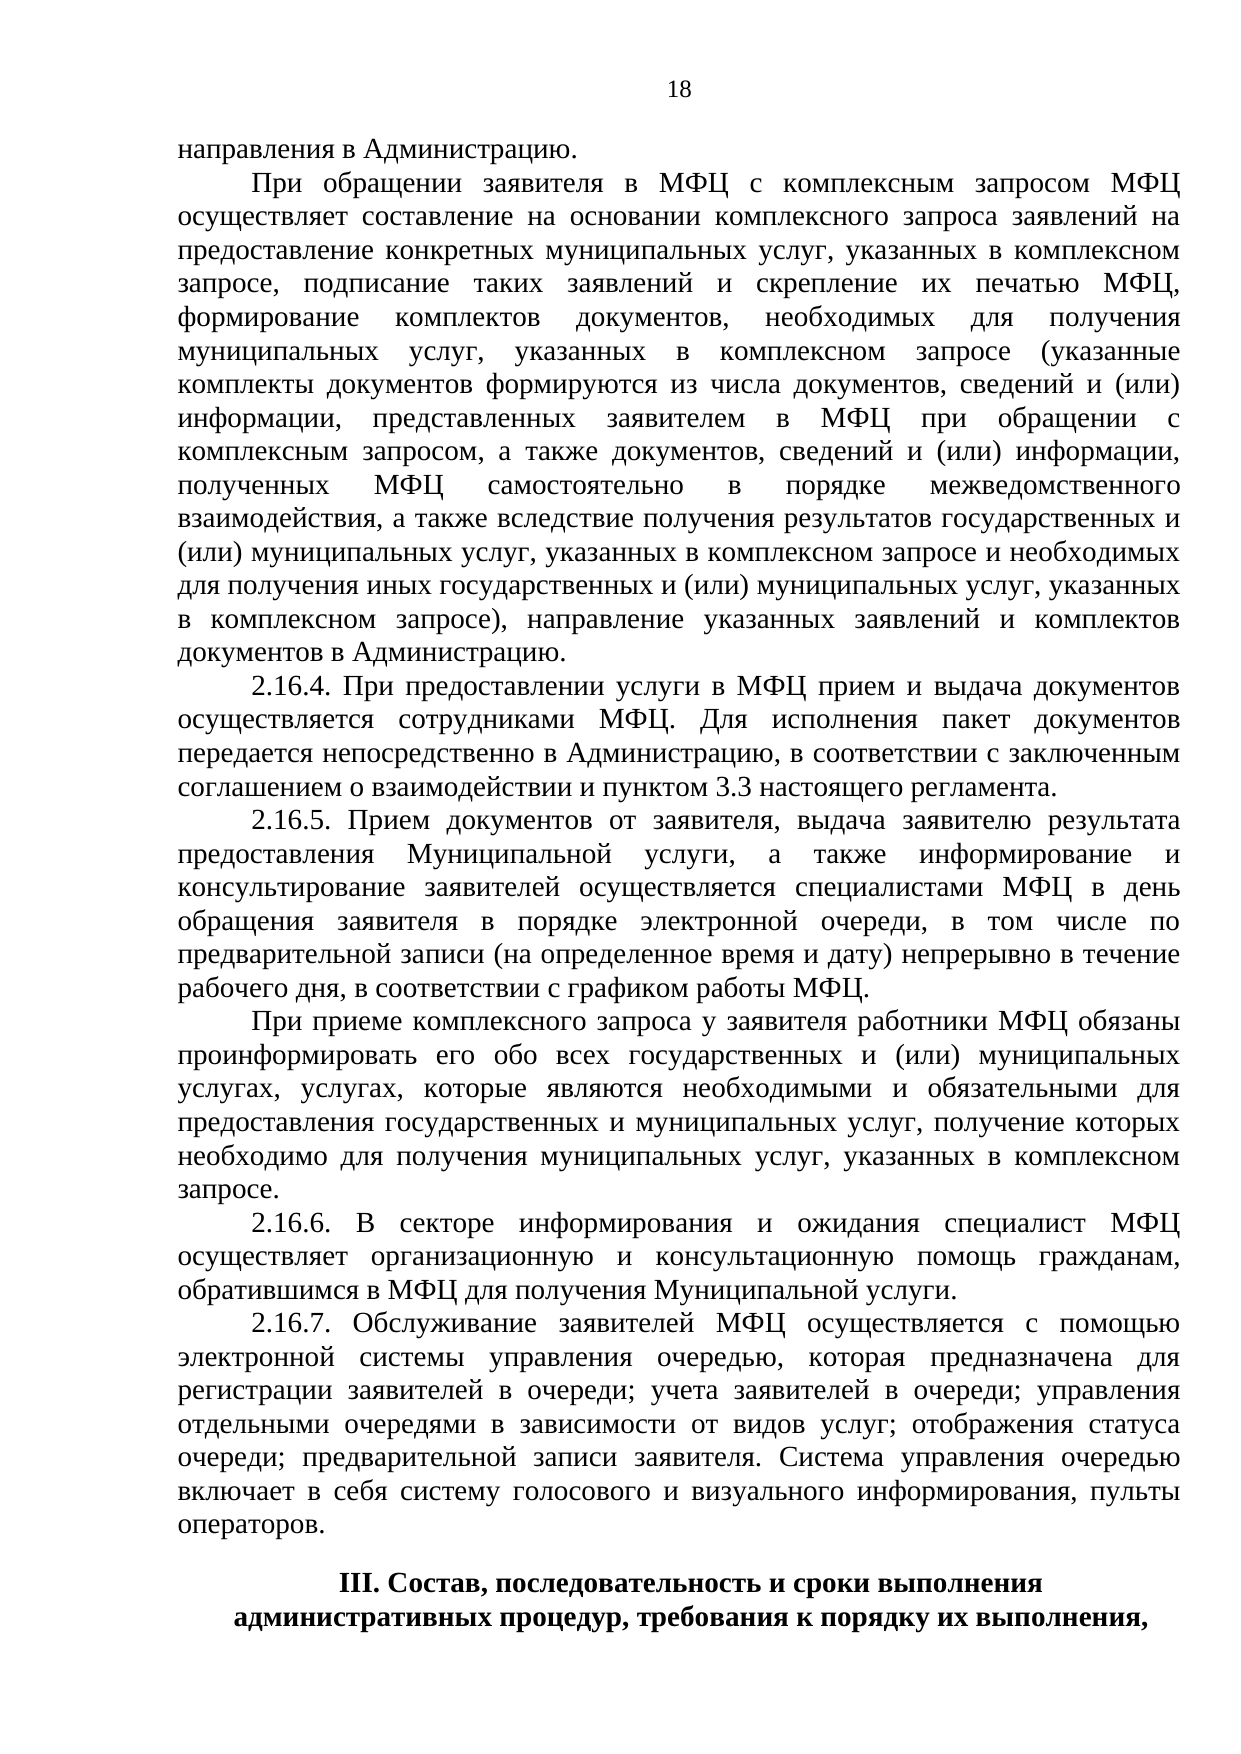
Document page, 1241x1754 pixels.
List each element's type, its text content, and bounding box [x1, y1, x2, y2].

text 2.16.7. Обслуживание заявителей МФЦ осуществляется с помощью электронной системы управления очередью, которая предназначена для регистрации заявителей в очереди; учета заявителей в очереди; управления отдельными очередями в зависимости от видов услуг; отображения статуса очереди; предварительной записи заявителя. Система управления очередью включает в себя систему голосового и визуального информирования, пульты операторов. [177, 1305, 1181, 1540]
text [230, 1565, 1152, 1632]
text При обращении заявителя в МФЦ с комплексным запросом МФЦ осуществляет составление на основании комплексного запроса заявлений на предоставление конкретных муниципальных услуг, указанных в комплексном запросе, подписание таких заявлений и скрепление их печатью МФЦ, формирование комплектов документов, необходимых для получения муниципальных услуг, указанных в комплексном запросе (указанные комплекты документов формируются из числа документов, сведений и (или) информации, представленных заявителем в МФЦ при обращении с комплексным запросом, а также документов, сведений и (или) информации, полученных МФЦ самостоятельно в порядке межведомственного взаимодействия, а также вследствие получения результатов государственных и (или) муниципальных услуг, указанных в комплексном запросе и необходимых для получения иных государственных и (или) муниципальных услуг, указанных в комплексном запросе), направление указанных заявлений и комплектов документов в Администрацию. [177, 165, 1181, 668]
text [177, 131, 1181, 165]
text 2.16.6. В секторе информирования и ожидания специалист МФЦ осуществляет организационную и консультационную помощь гражданам, обратившимся в МФЦ для получения Муниципальной услуги. [177, 1205, 1181, 1305]
text При приеме комплексного запроса у заявителя работники МФЦ обязаны проинформировать его обо всех государственных и (или) муниципальных услугах, услугах, которые являются необходимыми и обязательными для предоставления государственных и муниципальных услуг, получение которых необходимо для получения муниципальных услуг, указанных в комплексном запросе. [177, 1003, 1181, 1205]
text 2.16.4. При предоставлении услуги в МФЦ прием и выдача документов осуществляется сотрудниками МФЦ. Для исполнения пакет документов передается непосредственно в Администрацию, в соответствии с заключенным соглашением о взаимодействии и пунктом 3.3 настоящего регламента. [177, 668, 1181, 802]
text 2.16.5. Прием документов от заявителя, выдача заявителю результата предоставления Муниципальной услуги, а также информирование и консультирование заявителей осуществляется специалистами МФЦ в день обращения заявителя в порядке электронной очереди, в том числе по предварительной записи (на определенное время и дату) непрерывно в течение рабочего дня, в соответствии с графиком работы МФЦ. [177, 802, 1181, 1003]
